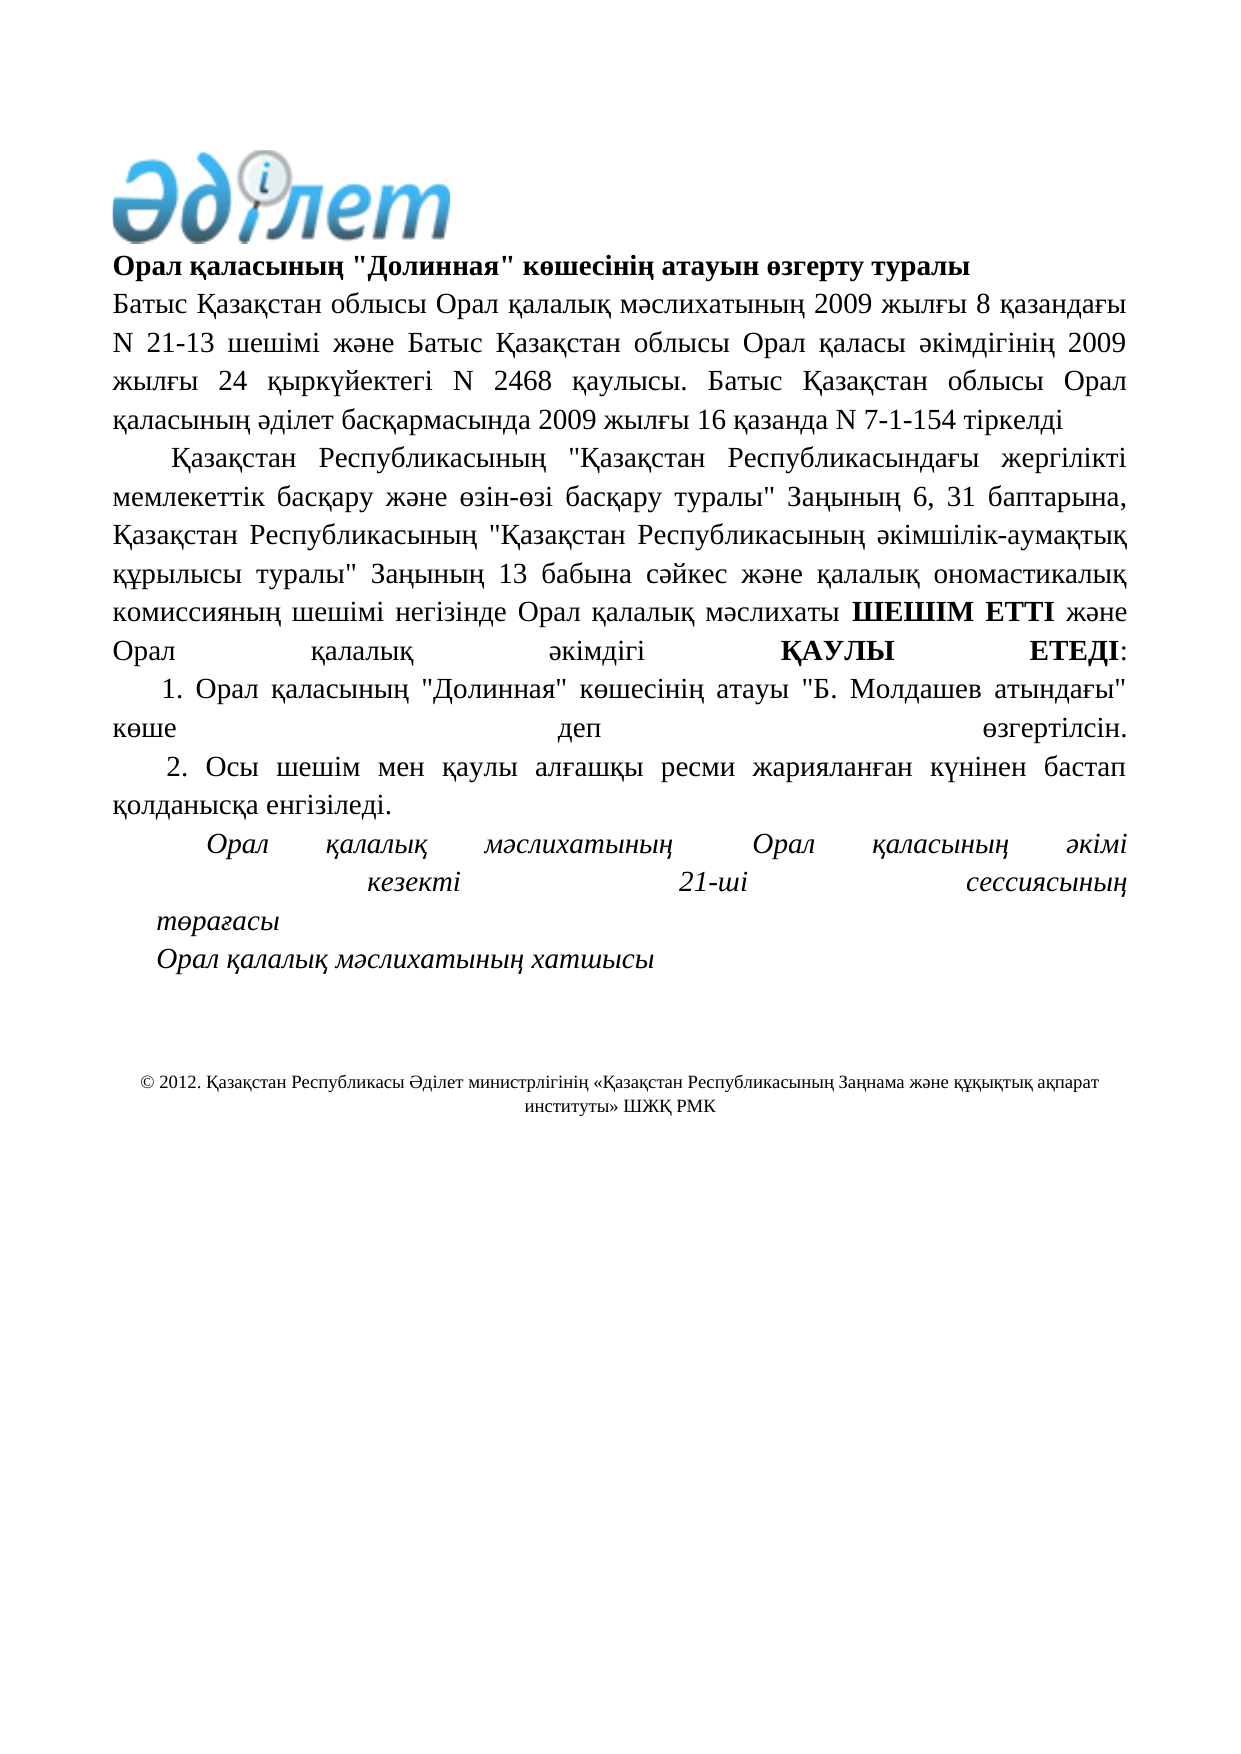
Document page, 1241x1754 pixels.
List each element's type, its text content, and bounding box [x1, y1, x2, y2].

text Батыс Қазақстан облысы Орал қалалық мәслихатының 2009 жылғы 8 қазандағы N 21-13 шешімі және Батыс Қазақстан облысы Орал қаласы әкімдігінің 2009 жылғы 24 қыркүйектегі N 2468 қаулысы. Батыс Қазақстан облысы Орал қаласының әділет басқармасында 2009 жылғы 16 қазанда N 7-1-154 тіркелді [112, 286, 1128, 435]
text Қазақстан Республикасының "Қазақстан Республикасындағы жергілікті мемлекеттік басқару және өзін-өзі басқару туралы" Заңының 6, 31 баптарына, Қазақстан Республикасының "Қазақстан Республикасының әкімшілік-аумақтық құрылысы туралы" Заңының 13 бабына сәйкес және қалалық ономастикалық комиссияның шешімі негізінде Орал қалалық мәслихаты ШЕШІМ ЕТТІ және Орал қалалық әкімдігі ҚАУЛЫ ЕТЕДІ: 1. Орал қаласының "Долинная" көшесінің атауы "Б. Молдашев атындағы" көше деп өзгертілсін. 2. Осы шешім мен қаулы алғашқы ресми жарияланған күнінен бастап қолданысқа енгізіледі. [112, 440, 1128, 821]
picture [112, 150, 451, 244]
text Орал қалалық мәслихатының хатшысы [112, 941, 1128, 975]
text © 2012. Қазақстан Республикасы Әділет министрлігінің «Қазақстан Республикасының Заңнама және құқықтық ақпарат институты» ШЖҚ РМК [112, 1071, 1128, 1117]
text Орал қалалық мәслихатының Орал қаласының әкімі кезекті 21-ші сессиясының төрағасы [112, 826, 1128, 936]
text Орал қаласының "Долинная" көшесінің атауын өзгерту туралы [112, 248, 1128, 281]
